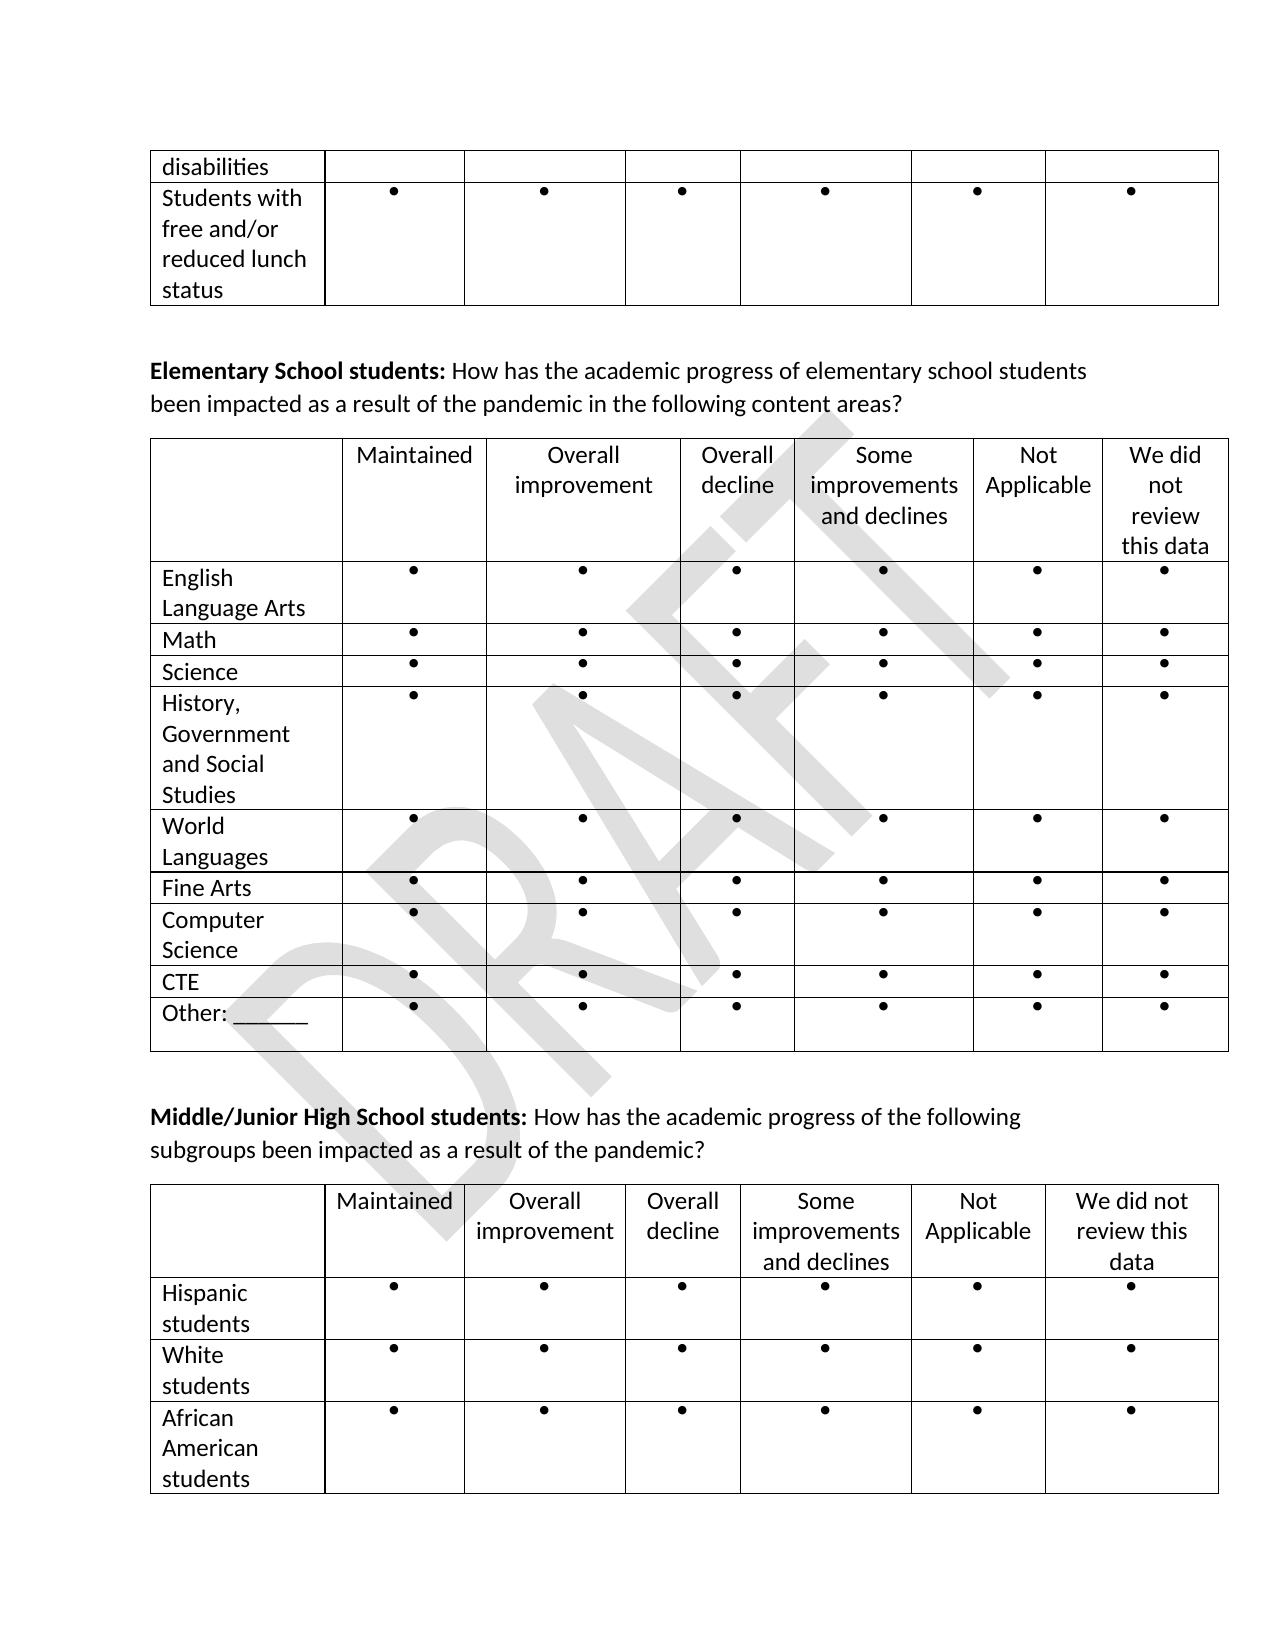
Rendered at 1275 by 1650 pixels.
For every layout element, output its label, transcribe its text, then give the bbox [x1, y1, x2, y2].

table_cell [912, 1278, 1045, 1339]
table_cell [681, 562, 794, 623]
table_cell [1103, 966, 1228, 997]
table_cell [741, 1402, 911, 1493]
table_cell [626, 1278, 740, 1339]
table_header We did not review this data [1103, 439, 1228, 561]
table_cell [465, 1340, 625, 1401]
table_cell [1103, 687, 1228, 809]
table_cell [795, 810, 973, 871]
table_cell Hispanic students [151, 1278, 324, 1339]
table_header [151, 439, 342, 561]
table_header Some improvements and declines [795, 439, 973, 561]
table_cell [343, 998, 486, 1051]
table_cell English Language Arts [151, 562, 342, 623]
table_cell [974, 810, 1102, 871]
table_header Overall improvement [465, 1185, 625, 1277]
table_cell [1046, 183, 1218, 305]
table_cell Students with free and/or reduced lunch status [151, 183, 324, 305]
table_cell Other: ______ [151, 998, 342, 1051]
table_cell [326, 1278, 464, 1339]
table_cell [487, 998, 680, 1051]
table_cell [465, 1278, 625, 1339]
table_cell [343, 562, 486, 623]
table_cell [1103, 873, 1228, 903]
table_cell [465, 1402, 625, 1493]
table_cell [343, 687, 486, 809]
table_cell [795, 562, 973, 623]
table_header Overall decline [626, 1185, 740, 1277]
table_cell Math [151, 624, 342, 654]
table_cell [1103, 624, 1228, 654]
table_cell [974, 687, 1102, 809]
table_cell [487, 687, 680, 809]
text Elementary School students: How has the academic progress of elementary school students been impacted as a result of the pandemic in the following content areas? [150, 355, 1125, 419]
table_cell World Languages [151, 810, 342, 871]
table_cell [626, 1402, 740, 1493]
table_cell [487, 873, 680, 903]
table_cell [343, 904, 486, 965]
table_cell [681, 873, 794, 903]
table_cell [741, 1278, 911, 1339]
table_header Overall improvement [487, 439, 680, 561]
table_header We did not review this data [1046, 1185, 1218, 1277]
table_cell [1046, 1278, 1218, 1339]
table_cell [974, 562, 1102, 623]
table_cell [1103, 904, 1228, 965]
table_cell [912, 1340, 1045, 1401]
table_cell [1046, 1340, 1218, 1401]
table_cell CTE [151, 966, 342, 997]
table_cell [795, 998, 973, 1051]
table_cell [974, 873, 1102, 903]
table_cell [795, 687, 973, 809]
table_cell [343, 656, 486, 686]
table_cell [974, 904, 1102, 965]
table_cell [487, 562, 680, 623]
table_cell [626, 151, 740, 182]
table_header Maintained [326, 1185, 464, 1277]
table_cell [681, 998, 794, 1051]
table_cell [487, 904, 680, 965]
table_header Not Applicable [912, 1185, 1045, 1277]
table_cell [741, 183, 911, 305]
table_cell [912, 183, 1045, 305]
table_cell [681, 656, 794, 686]
table_cell Computer Science [151, 904, 342, 965]
table_cell [487, 656, 680, 686]
table_cell [741, 151, 911, 182]
table_cell White students [151, 1340, 324, 1401]
table_cell [465, 183, 625, 305]
table_cell [465, 151, 625, 182]
table_cell Fine Arts [151, 873, 342, 903]
table_cell [974, 966, 1102, 997]
table_cell [487, 810, 680, 871]
table_cell [326, 183, 464, 305]
table_cell [795, 656, 973, 686]
table_header Overall decline [681, 439, 794, 561]
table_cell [151, 151, 324, 182]
table_cell [1103, 656, 1228, 686]
table_cell African American students [151, 1402, 324, 1493]
table_cell [626, 183, 740, 305]
text Middle/Junior High School students: How has the academic progress of the following subgroups been impacted as a result of the pandemic? [150, 1101, 1125, 1165]
table_cell [1046, 151, 1218, 182]
table_header [151, 1185, 324, 1277]
table_cell [343, 624, 486, 654]
table_cell [626, 1340, 740, 1401]
table_cell [912, 1402, 1045, 1493]
table_cell [326, 1402, 464, 1493]
table_cell [343, 873, 486, 903]
table_cell [974, 998, 1102, 1051]
table_cell [1103, 562, 1228, 623]
table_header Maintained [343, 439, 486, 561]
table_header Not Applicable [974, 439, 1102, 561]
table_cell [912, 151, 1045, 182]
table_cell [343, 810, 486, 871]
table_cell [795, 873, 973, 903]
table_cell [487, 624, 680, 654]
table_cell [681, 904, 794, 965]
table_cell [681, 810, 794, 871]
table_cell [681, 966, 794, 997]
table_cell [795, 966, 973, 997]
table_cell [681, 687, 794, 809]
table_cell [1046, 1402, 1218, 1493]
table_cell [1103, 998, 1228, 1051]
table_cell Science [151, 656, 342, 686]
table_cell [343, 966, 486, 997]
table_cell [1103, 810, 1228, 871]
table_header Some improvements and declines [741, 1185, 911, 1277]
table_cell [795, 624, 973, 654]
table_cell [681, 624, 794, 654]
table_cell [974, 656, 1102, 686]
table_cell [974, 624, 1102, 654]
table_cell [326, 1340, 464, 1401]
table_cell [741, 1340, 911, 1401]
table_cell [795, 904, 973, 965]
table_cell History, Government and Social Studies [151, 687, 342, 809]
table_cell [487, 966, 680, 997]
table_cell [326, 151, 464, 182]
